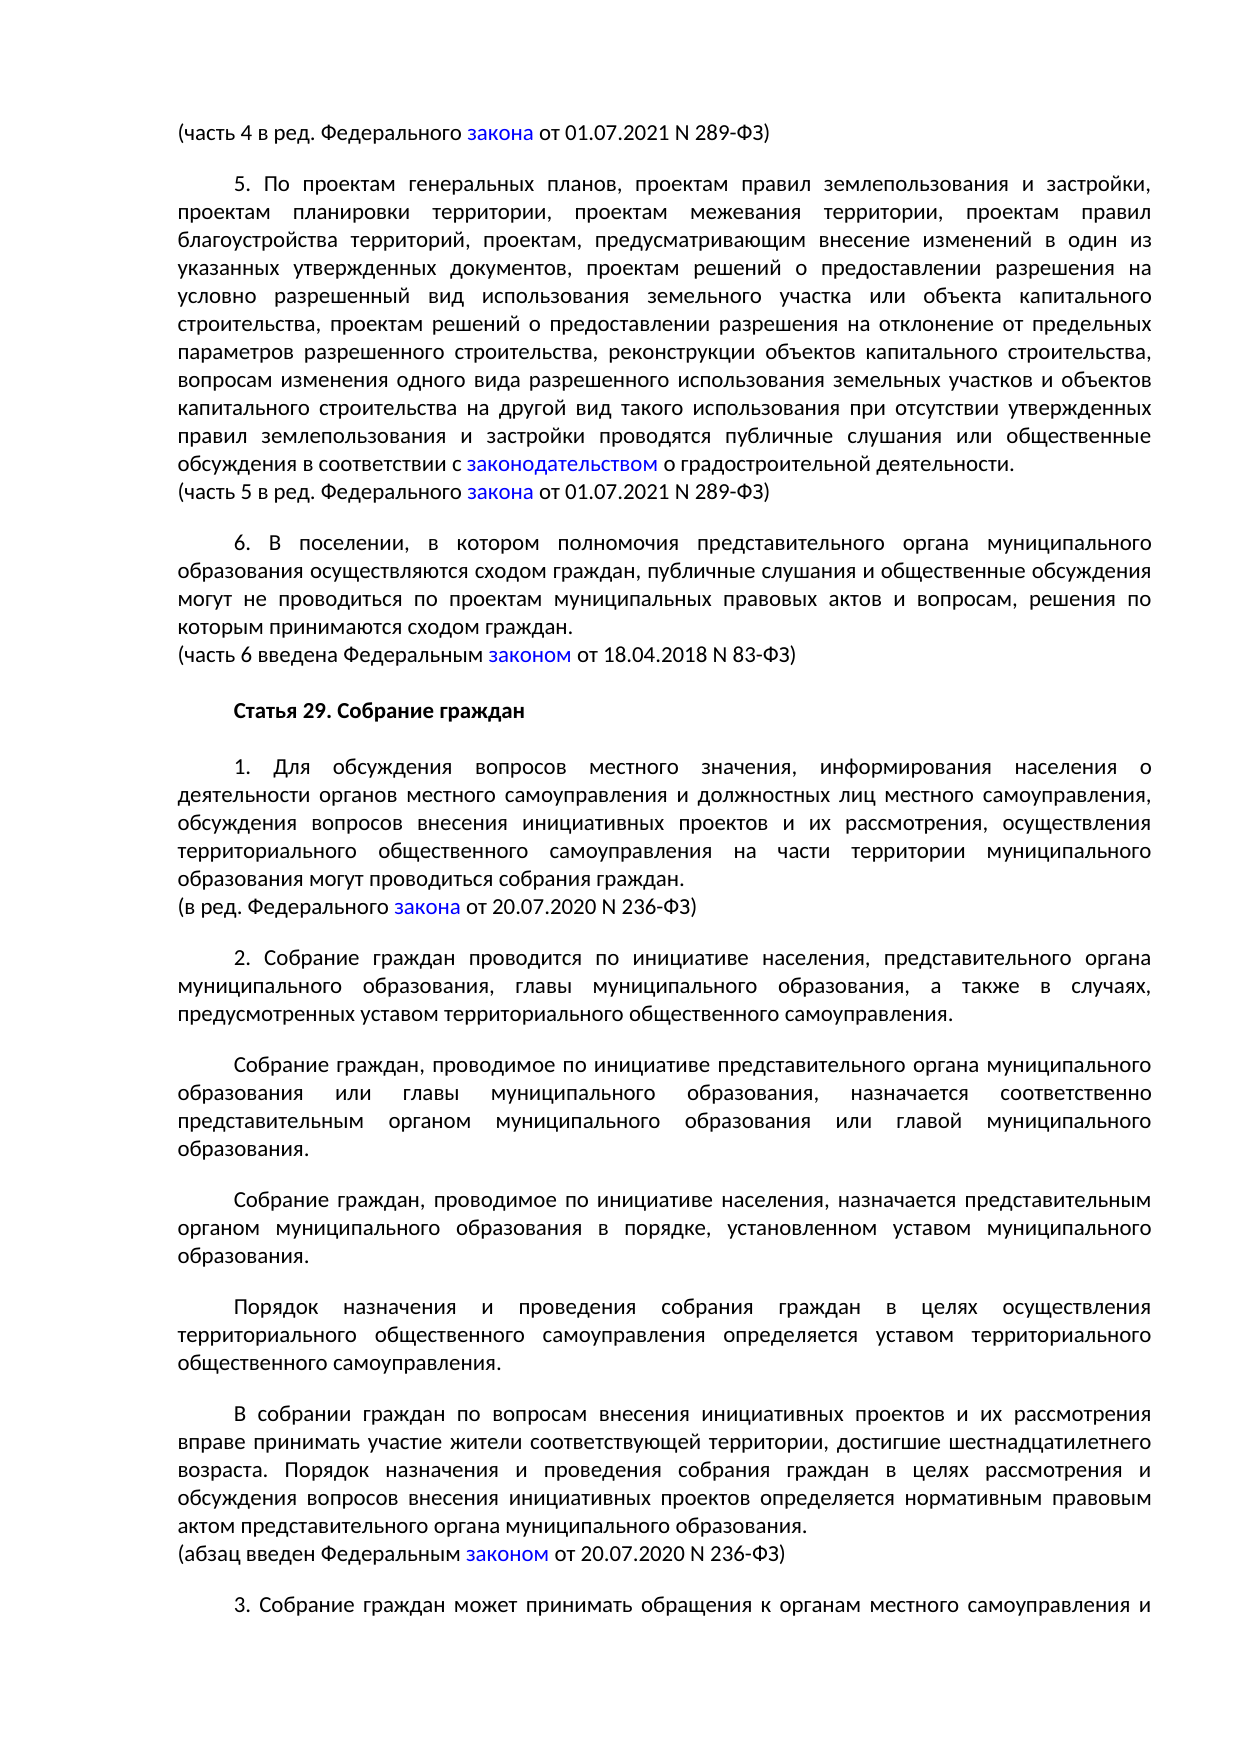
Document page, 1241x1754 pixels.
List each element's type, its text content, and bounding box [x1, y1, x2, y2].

text (в ред. Федерального закона от 20.07.2020 N 236-ФЗ) [177, 892, 1152, 921]
text 2. Собрание граждан проводится по инициативе населения, представительного органа муниципального образования, главы муниципального образования, а также в случаях, предусмотренных уставом территориального общественного самоуправления. [177, 943, 1152, 1027]
text (часть 6 введена Федеральным законом от 18.04.2018 N 83-ФЗ) [177, 640, 1152, 668]
text Статья 29. Собрание граждан [177, 696, 1152, 724]
text 5. По проектам генеральных планов, проектам правил землепользования и застройки, проектам планировки территории, проектам межевания территории, проектам правил благоустройства территорий, проектам, предусматривающим внесение изменений в один из указанных утвержденных документов, проектам решений о предоставлении разрешения на условно разрешенный вид использования земельного участка или объекта капитального строительства, проектам решений о предоставлении разрешения на отклонение от предельных параметров разрешенного строительства, реконструкции объектов капитального строительства, вопросам изменения одного вида разрешенного использования земельных участков и объектов капитального строительства на другой вид такого использования при отсутствии утвержденных правил землепользования и застройки проводятся публичные слушания или общественные обсуждения в соответствии с законодательством о градостроительной деятельности. [177, 169, 1152, 477]
text (абзац введен Федеральным законом от 20.07.2020 N 236-ФЗ) [177, 1539, 1152, 1567]
text Собрание граждан, проводимое по инициативе представительного органа муниципального образования или главы муниципального образования, назначается соответственно представительным органом муниципального образования или главой муниципального образования. [177, 1050, 1152, 1162]
text Собрание граждан, проводимое по инициативе населения, назначается представительным органом муниципального образования в порядке, установленном уставом муниципального образования. [177, 1185, 1152, 1269]
text 1. Для обсуждения вопросов местного значения, информирования населения о деятельности органов местного самоуправления и должностных лиц местного самоуправления, обсуждения вопросов внесения инициативных проектов и их рассмотрения, осуществления территориального общественного самоуправления на части территории муниципального образования могут проводиться собрания граждан. [177, 752, 1152, 892]
text (часть 5 в ред. Федерального закона от 01.07.2021 N 289-ФЗ) [177, 477, 1152, 505]
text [177, 1590, 1152, 1618]
text 6. В поселении, в котором полномочия представительного органа муниципального образования осуществляются сходом граждан, публичные слушания и общественные обсуждения могут не проводиться по проектам муниципальных правовых актов и вопросам, решения по которым принимаются сходом граждан. [177, 528, 1152, 640]
text Порядок назначения и проведения собрания граждан в целях осуществления территориального общественного самоуправления определяется уставом территориального общественного самоуправления. [177, 1292, 1152, 1376]
text (часть 4 в ред. Федерального закона от 01.07.2021 N 289-ФЗ) [177, 118, 1152, 146]
text В собрании граждан по вопросам внесения инициативных проектов и их рассмотрения вправе принимать участие жители соответствующей территории, достигшие шестнадцатилетнего возраста. Порядок назначения и проведения собрания граждан в целях рассмотрения и обсуждения вопросов внесения инициативных проектов определяется нормативным правовым актом представительного органа муниципального образования. [177, 1399, 1152, 1539]
